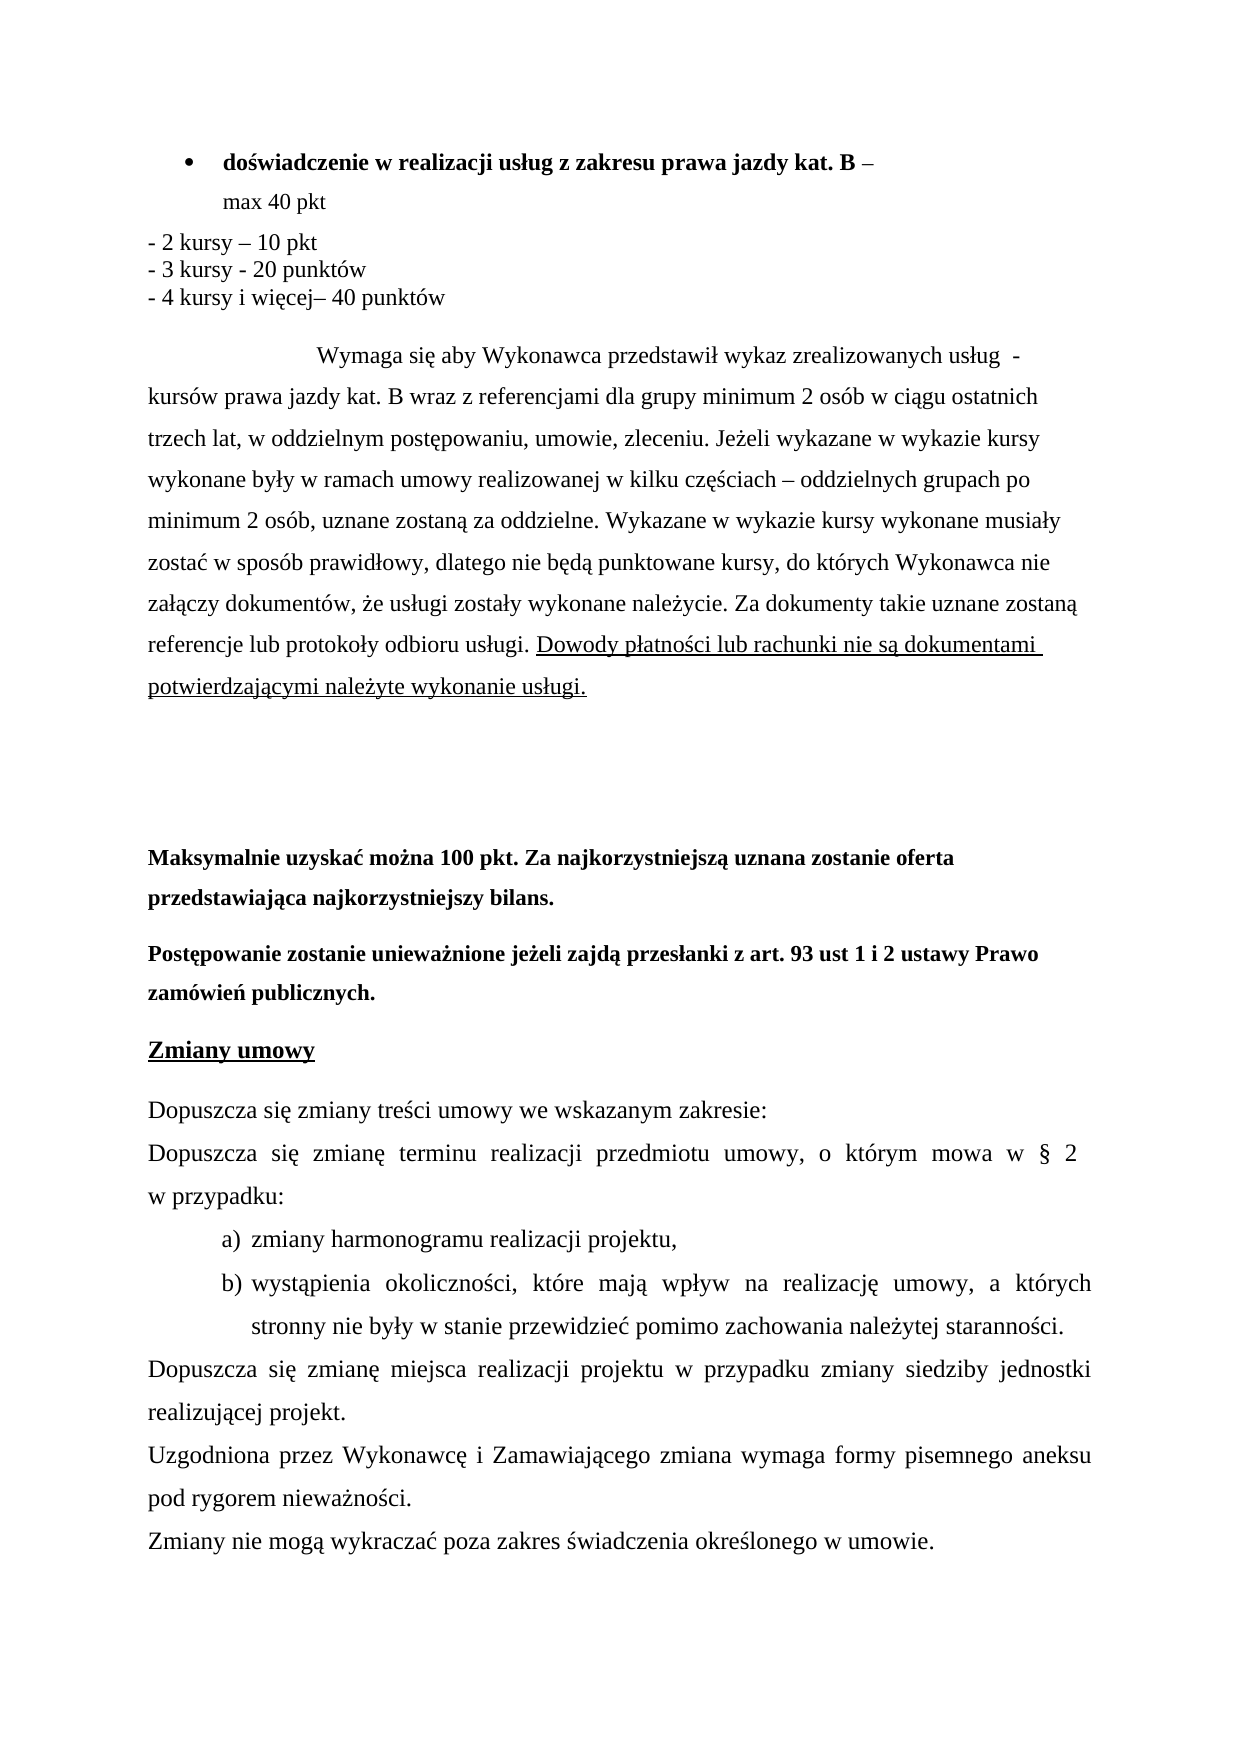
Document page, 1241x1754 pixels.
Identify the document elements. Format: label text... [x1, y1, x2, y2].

text Wymaga się aby Wykonawca przedstawił wykaz zrealizowanych usług - kursów prawa jazdy kat. B wraz z referencjami dla grupy minimum 2 osób w ciągu ostatnich trzech lat, w oddzielnym postępowaniu, umowie, zleceniu. Jeżeli wykazane w wykazie kursy wykonane były w ramach umowy realizowanej w kilku częściach – oddzielnych grupach po minimum 2 osób, uznane zostaną za oddzielne. Wykazane w wykazie kursy wykonane musiały zostać w sposób prawidłowy, dlatego nie będą punktowane kursy, do których Wykonawca nie załączy dokumentów, że usługi zostały wykonane należycie. Za dokumenty takie uznane zostaną referencje lub protokoły odbioru usługi. Dowody płatności lub rachunki nie są dokumentami potwierdzającymi należyte wykonanie usługi. [148, 341, 1093, 699]
text Dopuszcza się zmianę terminu realizacji przedmiotu umowy, o którym mowa w § 2 w przypadku: [148, 1138, 1093, 1210]
text Dopuszcza się zmianę miejsca realizacji projektu w przypadku zmiany siedziby jednostki realizującej projekt. [148, 1354, 1093, 1426]
text Dopuszcza się zmiany treści umowy we wskazanym zakresie: [148, 1095, 1093, 1124]
text Zmiany umowy [148, 1035, 1093, 1064]
text - 3 kursy - 20 punktów [148, 255, 1093, 283]
list zmiany harmonogramu realizacji projektu, [221, 1224, 1093, 1253]
list doświadczenie w realizacji usług z zakresu prawa jazdy kat. B – max 40 pkt [185, 148, 1093, 215]
list wystąpienia okoliczności, które mają wpływ na realizację umowy, a których stronny nie były w stanie przewidzieć pomimo zachowania należytej staranności. [221, 1268, 1093, 1339]
text Uzgodniona przez Wykonawcę i Zamawiającego zmiana wymaga formy pisemnego aneksu pod rygorem nieważności. [148, 1440, 1093, 1512]
text Zmiany nie mogą wykraczać poza zakres świadczenia określonego w umowie. [148, 1526, 1093, 1555]
text Maksymalnie uzyskać można 100 pkt. Za najkorzystniejszą uznana zostanie oferta przedstawiająca najkorzystniejszy bilans. [148, 844, 1093, 910]
text - 2 kursy – 10 pkt [148, 228, 1093, 255]
text - 4 kursy i więcej– 40 punktów [148, 283, 1093, 311]
text Postępowanie zostanie unieważnione jeżeli zajdą przesłanki z art. 93 ust 1 i 2 ustawy Prawo zamówień publicznych. [148, 940, 1093, 1006]
